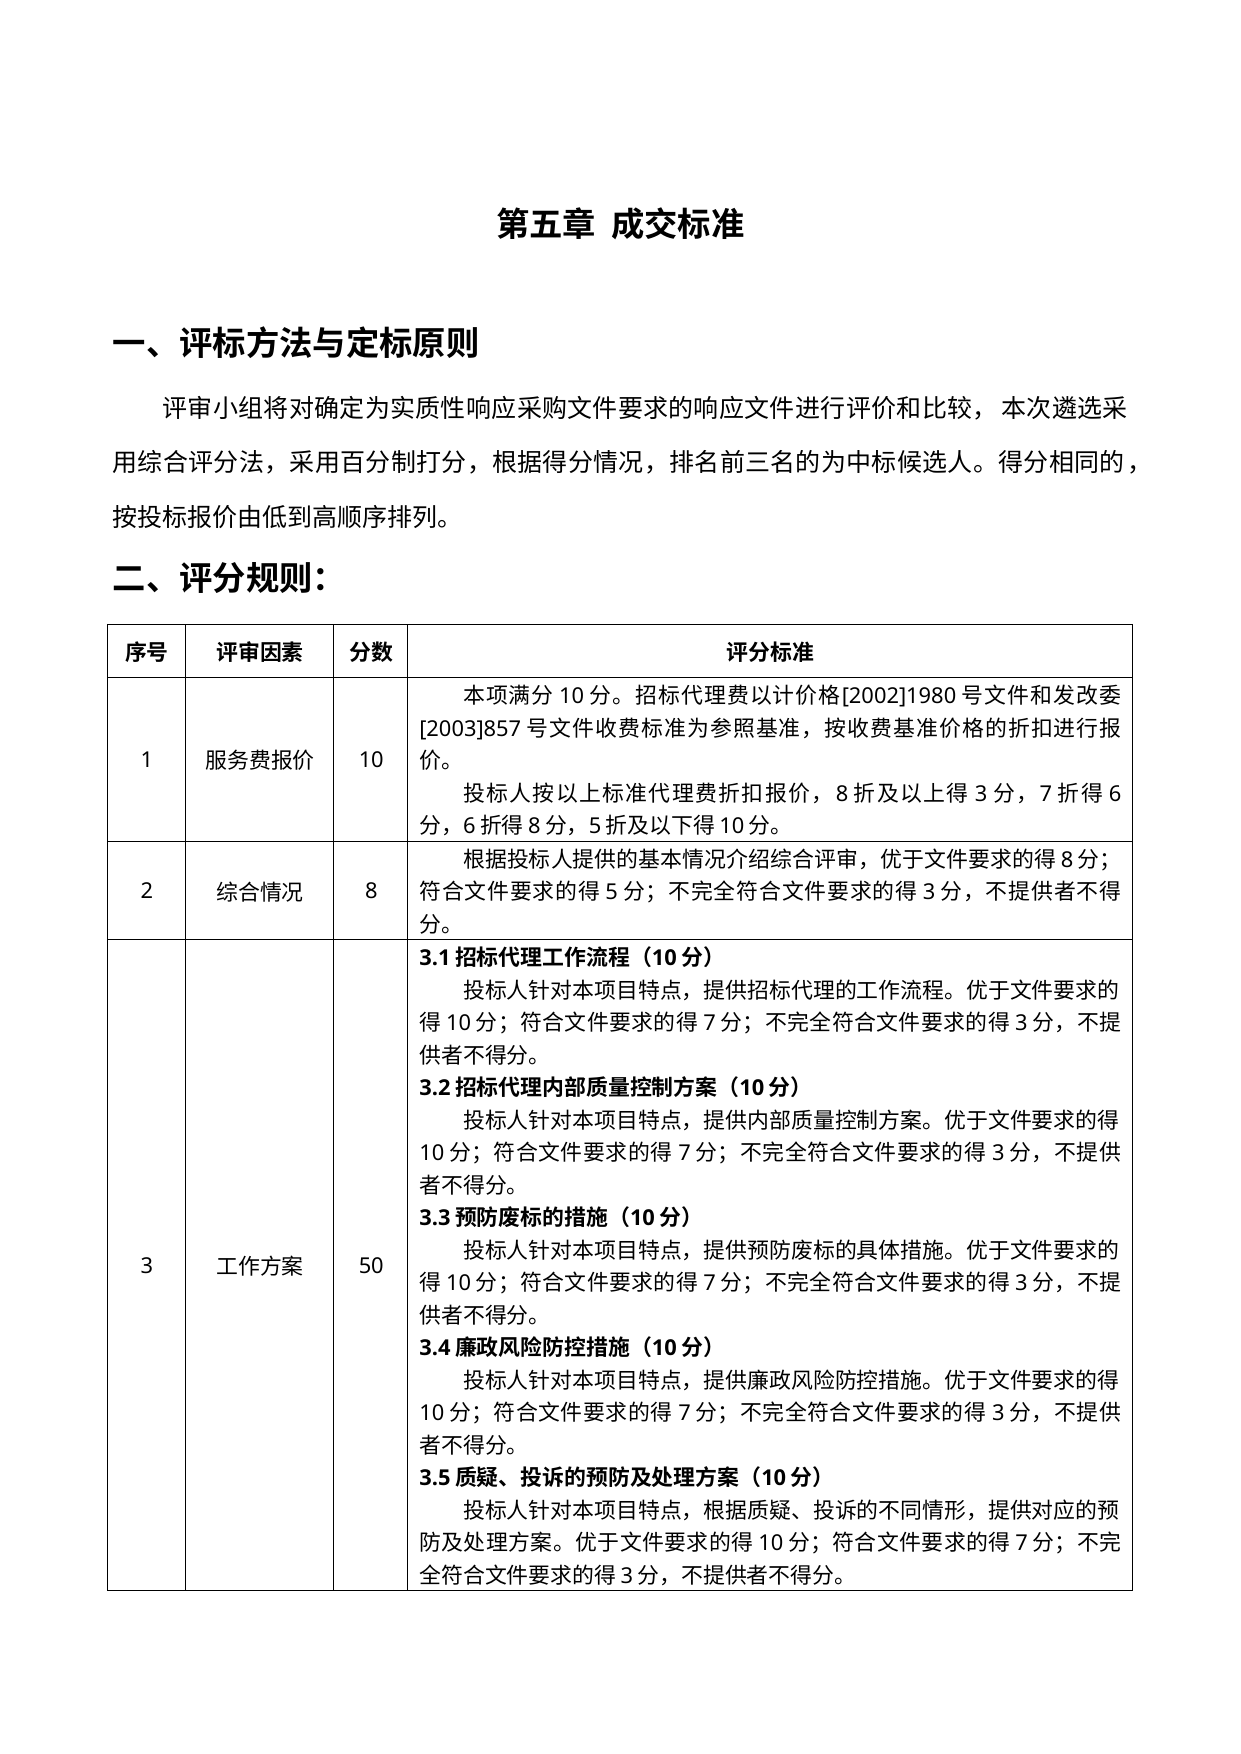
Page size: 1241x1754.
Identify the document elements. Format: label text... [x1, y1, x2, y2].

table_header 分数 [334, 625, 407, 677]
table_cell 3 [108, 940, 185, 1590]
subtitle 第五章 成交标准 [112, 189, 1128, 254]
table_header 序号 [108, 625, 185, 677]
table_header 评审因素 [186, 625, 333, 677]
table_cell 综合情况 [186, 842, 333, 939]
table_cell 本项满分10分。招标代理费以计价格[2002]1980号文件和发改委[2003]857号文件收费标准为参照基准，按收费基准价格的折扣进行报价。 投标人按以上标准代理费折扣报价，8折及以上得3分，7折得6分，6折得8分，5折及以下得10分。 [408, 678, 1132, 841]
table_cell 2 [108, 842, 185, 939]
table_cell 服务费报价 [186, 678, 333, 841]
table_cell 3.1招标代理工作流程（10分） 投标人针对本项目特点，提供招标代理的工作流程。优于文件要求的得10分；符合文件要求的得7分；不完全符合文件要求的得3分，不提供者不得分。 3.2招标代理内部质量控制方案（10分） 投标人针对本项目特点，提供内部质量控制方案。优于文件要求的得10分；符合文件要求的得7分；不完全符合文件要求的得3分，不提供者不得分。 3.3预防废标的措施（10分） 投标人针对本项目特点，提供预防废标的具体措施。优于文件要求的得10分；符合文件要求的得7分；不完全符合文件要求的得3分，不提供者不得分。 3.4廉政风险防控措施（10分） 投标人针对本项目特点，提供廉政风险防控措施。优于文件要求的得10分；符合文件要求的得7分；不完全符合文件要求的得3分，不提供者不得分。 3.5质疑、投诉的预防及处理方案（10分） 投标人针对本项目特点，根据质疑、投诉的不同情形，提供对应的预防及处理方案。优于文件要求的得10分；符合文件要求的得7分；不完全符合文件要求的得3分，不提供者不得分。 [408, 940, 1132, 1590]
table_cell 工作方案 [186, 940, 333, 1590]
table_cell 10 [334, 678, 407, 841]
table_header 评分标准 [408, 625, 1132, 677]
table_cell 1 [108, 678, 185, 841]
table_cell 根据投标人提供的基本情况介绍综合评审，优于文件要求的得8分；符合文件要求的得5分；不完全符合文件要求的得3分，不提供者不得分。 [408, 842, 1132, 939]
table_cell 8 [334, 842, 407, 939]
text 一、评标方法与定标原则 [112, 316, 1128, 364]
text 评审小组将对确定为实质性响应采购文件要求的响应文件进行评价和比较，本次遴选采用综合评分法，采用百分制打分，根据得分情况，排名前三名的为中标候选人。得分相同的，按投标报价由低到高顺序排列。 [112, 388, 1128, 533]
text 二、评分规则： [112, 552, 1128, 600]
table_cell 50 [334, 940, 407, 1590]
